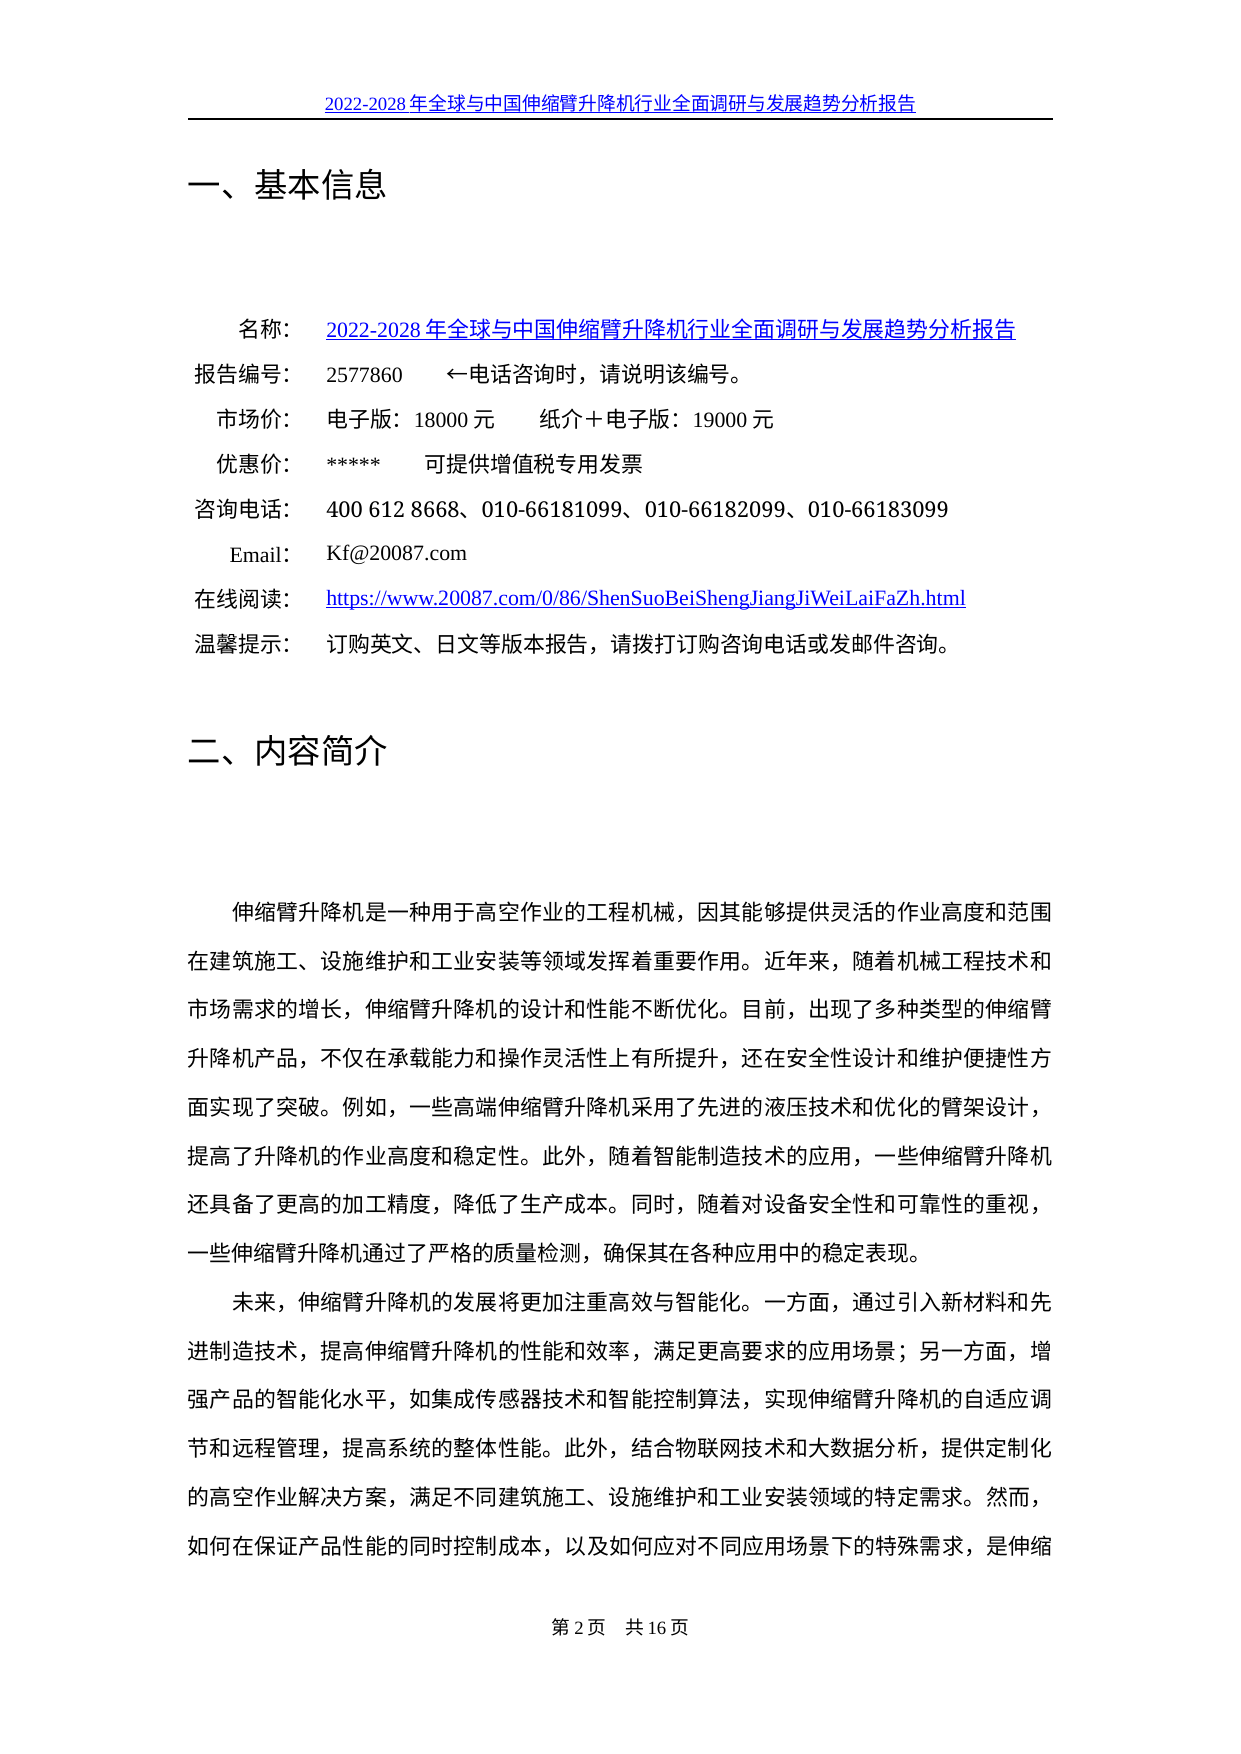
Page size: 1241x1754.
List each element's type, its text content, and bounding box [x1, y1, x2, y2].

table_cell 订购英文、日文等版本报告，请拨打订购咨询电话或发邮件咨询。 [315, 627, 1073, 672]
table_cell 2577860 ←电话咨询时，请说明该编号。 [315, 357, 1073, 402]
table_cell Kf@20087.com [315, 537, 1073, 582]
table_cell 咨询电话： [167, 492, 315, 537]
table_cell 400 612 8668、010-66181099、010-66182099、010-66183099 [315, 492, 1073, 537]
table_cell 报告编号： [167, 357, 315, 402]
table_cell 在线阅读： [167, 582, 315, 627]
table_cell 市场价： [167, 402, 315, 447]
table_cell 优惠价： [167, 447, 315, 492]
table_cell ***** 可提供增值税专用发票 [315, 447, 1073, 492]
title 二、内容简介 [187, 717, 1053, 782]
title 一、基本信息 [187, 150, 1053, 215]
table_cell [315, 582, 1073, 627]
table_cell 温馨提示： [167, 627, 315, 672]
table_header 名称： [167, 312, 315, 357]
table_header 2022-2028年全球与中国伸缩臂升降机行业全面调研与发展趋势分析报告 [315, 312, 1073, 357]
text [187, 894, 1053, 1561]
table_cell Email： [167, 537, 315, 582]
table_cell 电子版：18000 元 纸介＋电子版：19000 元 [315, 402, 1073, 447]
